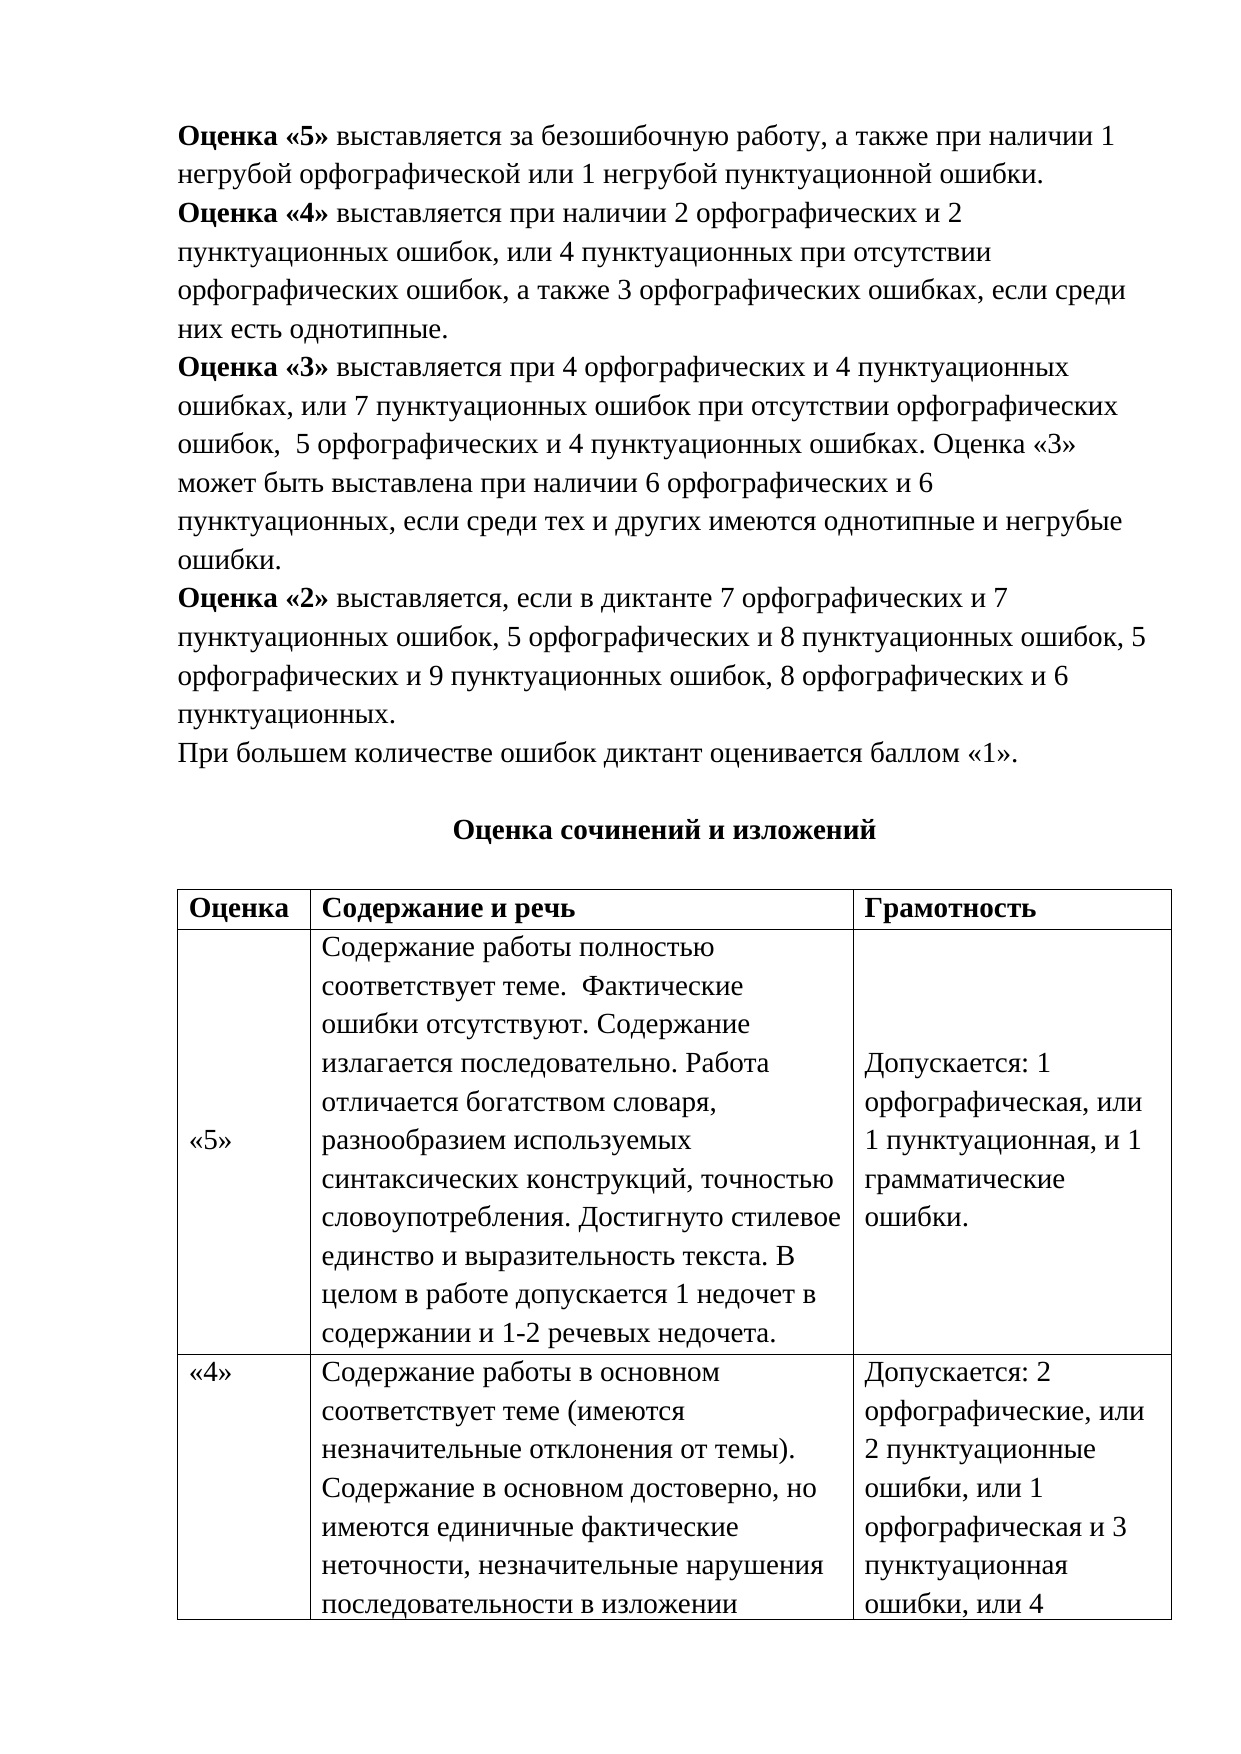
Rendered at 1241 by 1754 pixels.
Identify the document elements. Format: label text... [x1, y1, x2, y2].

table_cell Допускается: 1 орфографическая, или 1 пунктуационная, и 1 грамматические ошибки. [854, 930, 1171, 1353]
table_cell «4» [178, 1355, 310, 1619]
text Оценка «2» выставляется, если в диктанте 7 орфографических и 7 пунктуационных ошибок, 5 орфографических и 8 пунктуационных ошибок, 5 орфографических и 9 пунктуационных ошибок, 8 орфографических и 6 пунктуационных. [177, 581, 1152, 730]
table_header Оценка [178, 890, 310, 928]
table_cell «5» [178, 930, 310, 1353]
text Оценка «3» выставляется при 4 орфографических и 4 пунктуационных ошибках, или 7 пунктуационных ошибок при отсутствии орфографических ошибок, 5 орфографических и 4 пунктуационных ошибках. Оценка «3» может быть выставлена при наличии 6 орфографических и 6 пунктуационных, если среди тех и других имеются однотипные и негрубые ошибки. [177, 349, 1152, 576]
table_header Содержание и речь [311, 890, 853, 928]
text При большем количестве ошибок диктант оценивается баллом «1». [177, 735, 1152, 768]
table_cell Содержание работы полностью соответствует теме. Фактические ошибки отсутствуют. Содержание излагается последовательно. Работа отличается богатством словаря, разнообразием используемых синтаксических конструкций, точностью словоупотребления. Достигнуто стилевое единство и выразительность текста. В целом в работе допускается 1 недочет в содержании и 1-2 речевых недочета. [311, 930, 853, 1353]
text Оценка «5» выставляется за безошибочную работу, а также при наличии 1 негрубой орфографической или 1 негрубой пунктуационной ошибки. [177, 118, 1152, 190]
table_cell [854, 1355, 1171, 1619]
text Оценка сочинений и изложений [177, 812, 1152, 845]
table_header Грамотность [854, 890, 1171, 928]
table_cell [311, 1355, 853, 1619]
text Оценка «4» выставляется при наличии 2 орфографических и 2 пунктуационных ошибок, или 4 пунктуационных при отсутствии орфографических ошибок, а также 3 орфографических ошибках, если среди них есть однотипные. [177, 195, 1152, 344]
